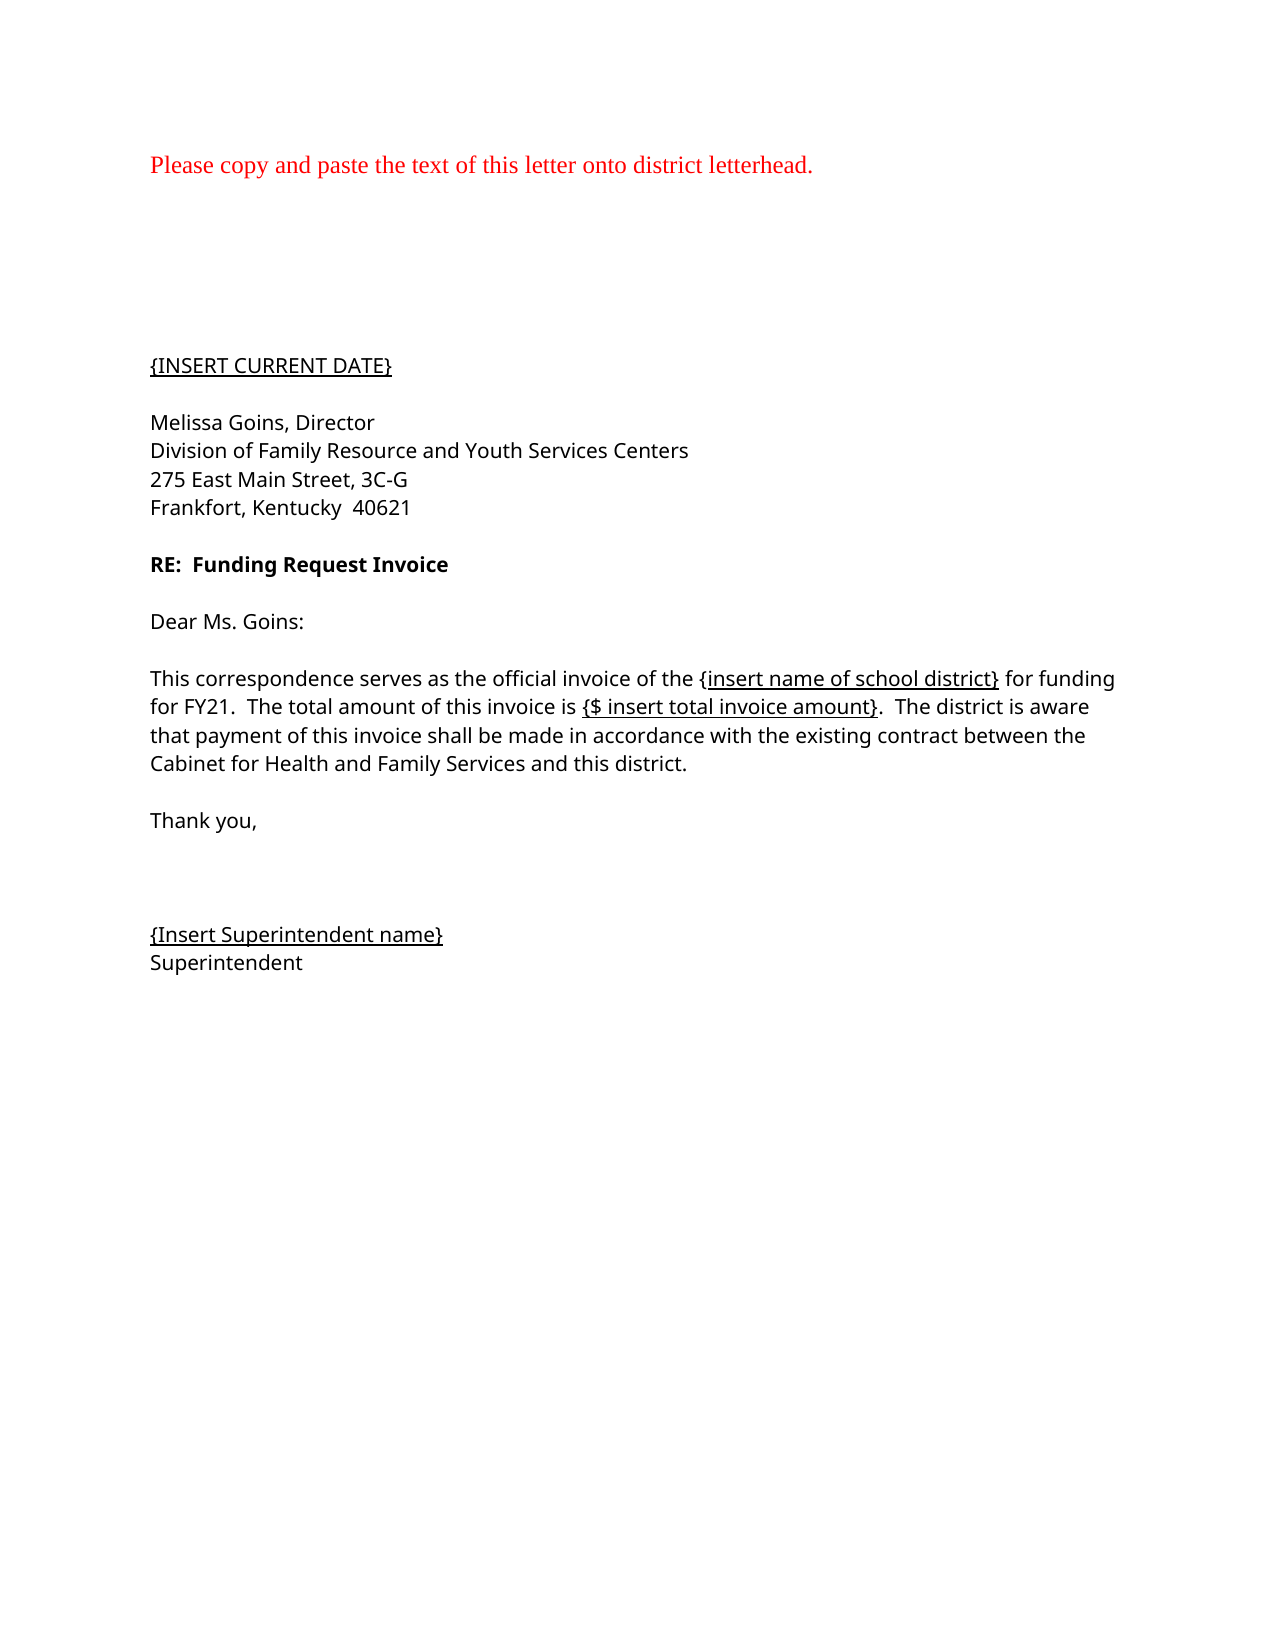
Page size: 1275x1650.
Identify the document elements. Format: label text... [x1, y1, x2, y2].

text 275 East Main Street, 3C-G [150, 465, 1125, 493]
text Melissa Goins, Director [150, 408, 1125, 437]
text Thank you, [150, 806, 1125, 835]
text Please copy and paste the text of this letter onto district letterhead. [150, 150, 1125, 179]
text Superintendent [150, 948, 1125, 977]
text {Insert Superintendent name} [150, 920, 1125, 948]
text Frankfort, Kentucky 40621 [150, 493, 1125, 522]
text This correspondence serves as the official invoice of the {insert name of school district} for funding for FY21. The total amount of this invoice is {$ insert total invoice amount}. The district is aware that payment of this invoice shall be made in accordance with the existing contract between the Cabinet for Health and Family Services and this district. [150, 664, 1125, 778]
text Division of Family Resource and Youth Services Centers [150, 437, 1125, 465]
text Dear Ms. Goins: [150, 607, 1125, 636]
text RE: Funding Request Invoice [150, 550, 1125, 579]
text {INSERT CURRENT DATE} [150, 351, 1125, 380]
